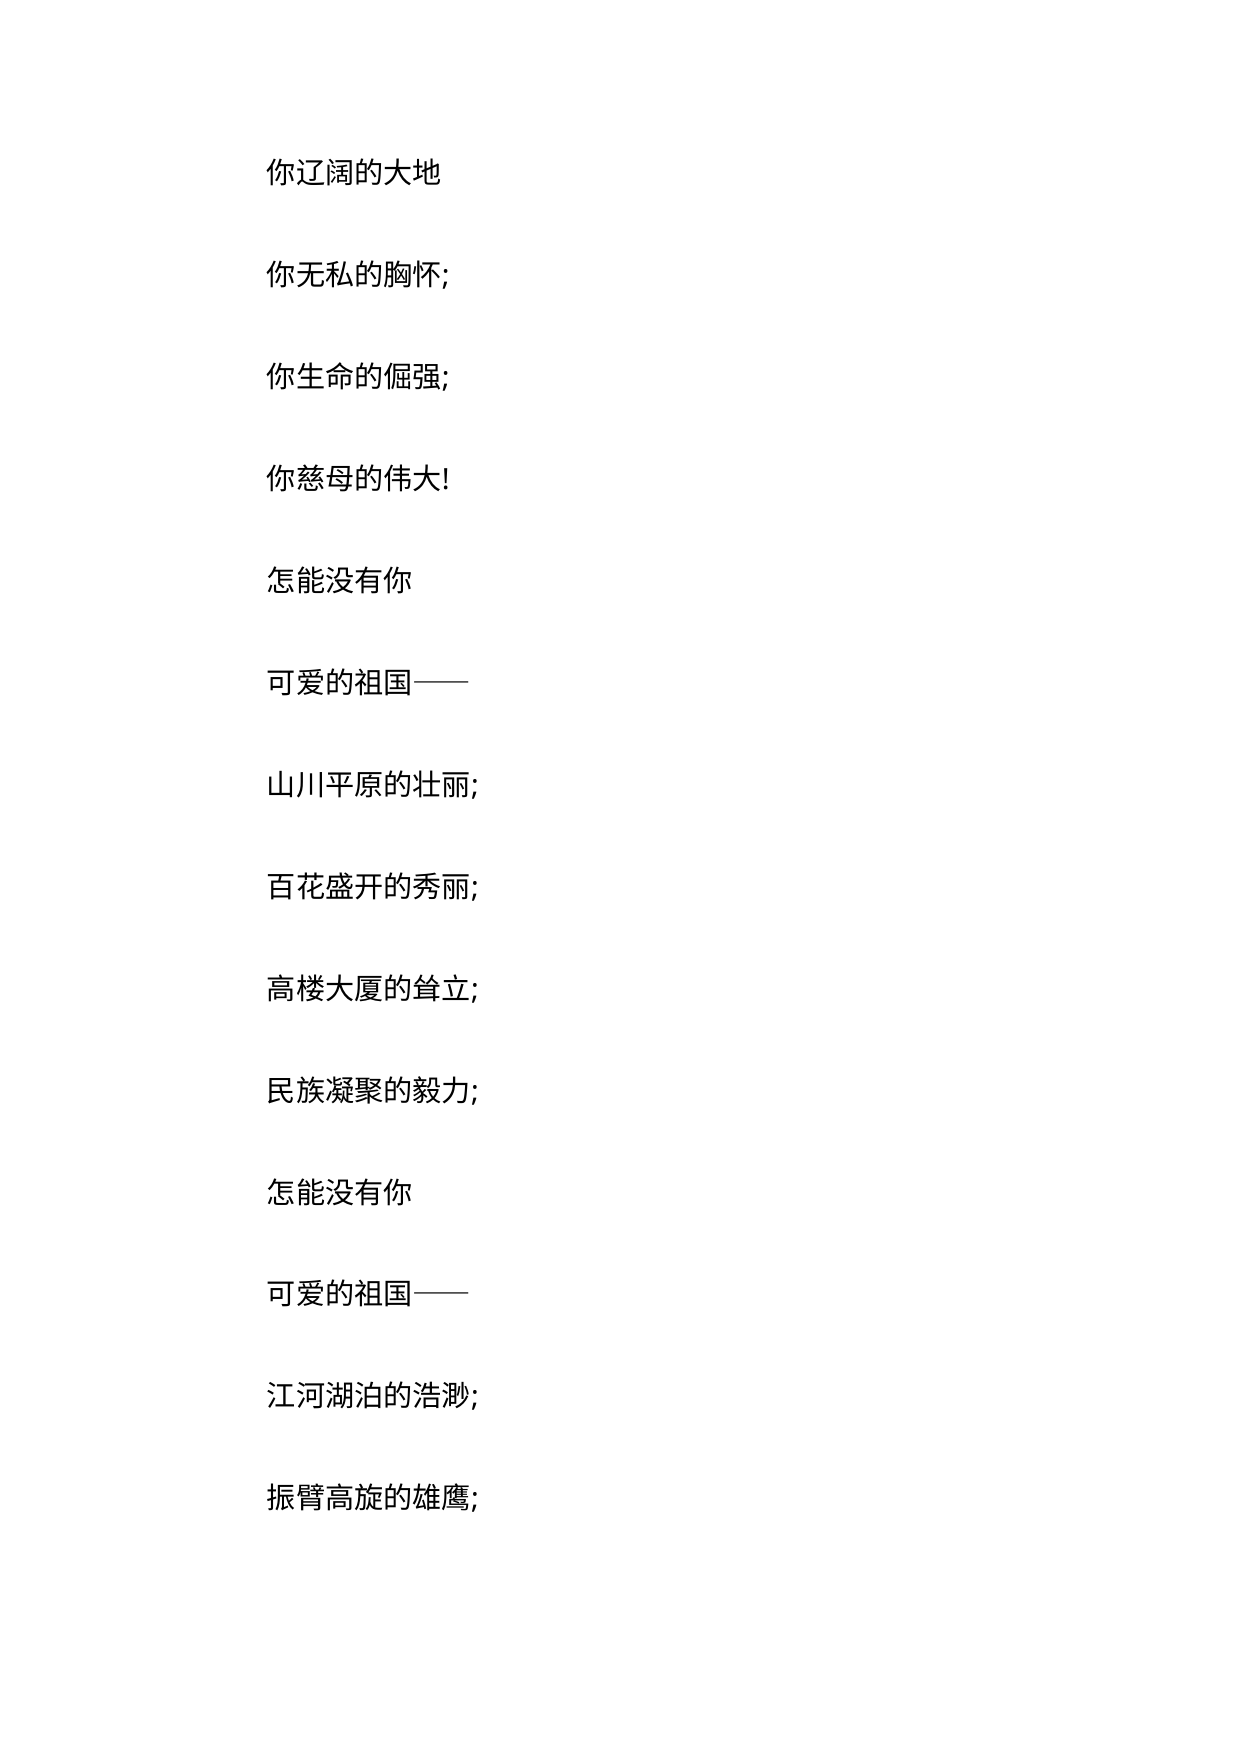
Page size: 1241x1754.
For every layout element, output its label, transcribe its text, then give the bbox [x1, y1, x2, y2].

text 你辽阔的大地 [150, 150, 1090, 192]
text 你无私的胸怀; [150, 252, 1090, 294]
text 振臂高旋的雄鹰; [150, 1475, 1090, 1517]
text 百花盛开的秀丽; [150, 863, 1090, 906]
text 你生命的倔强; [150, 354, 1090, 396]
text 可爱的祖国—— [150, 659, 1090, 702]
text 你慈母的伟大! [150, 456, 1090, 498]
text 民族凝聚的毅力; [150, 1067, 1090, 1109]
text 高楼大厦的耸立; [150, 965, 1090, 1008]
text 江河湖泊的浩渺; [150, 1373, 1090, 1415]
text 怎能没有你 [150, 1169, 1090, 1211]
text 怎能没有你 [150, 558, 1090, 600]
text 可爱的祖国—— [150, 1271, 1090, 1313]
text 山川平原的壮丽; [150, 761, 1090, 804]
